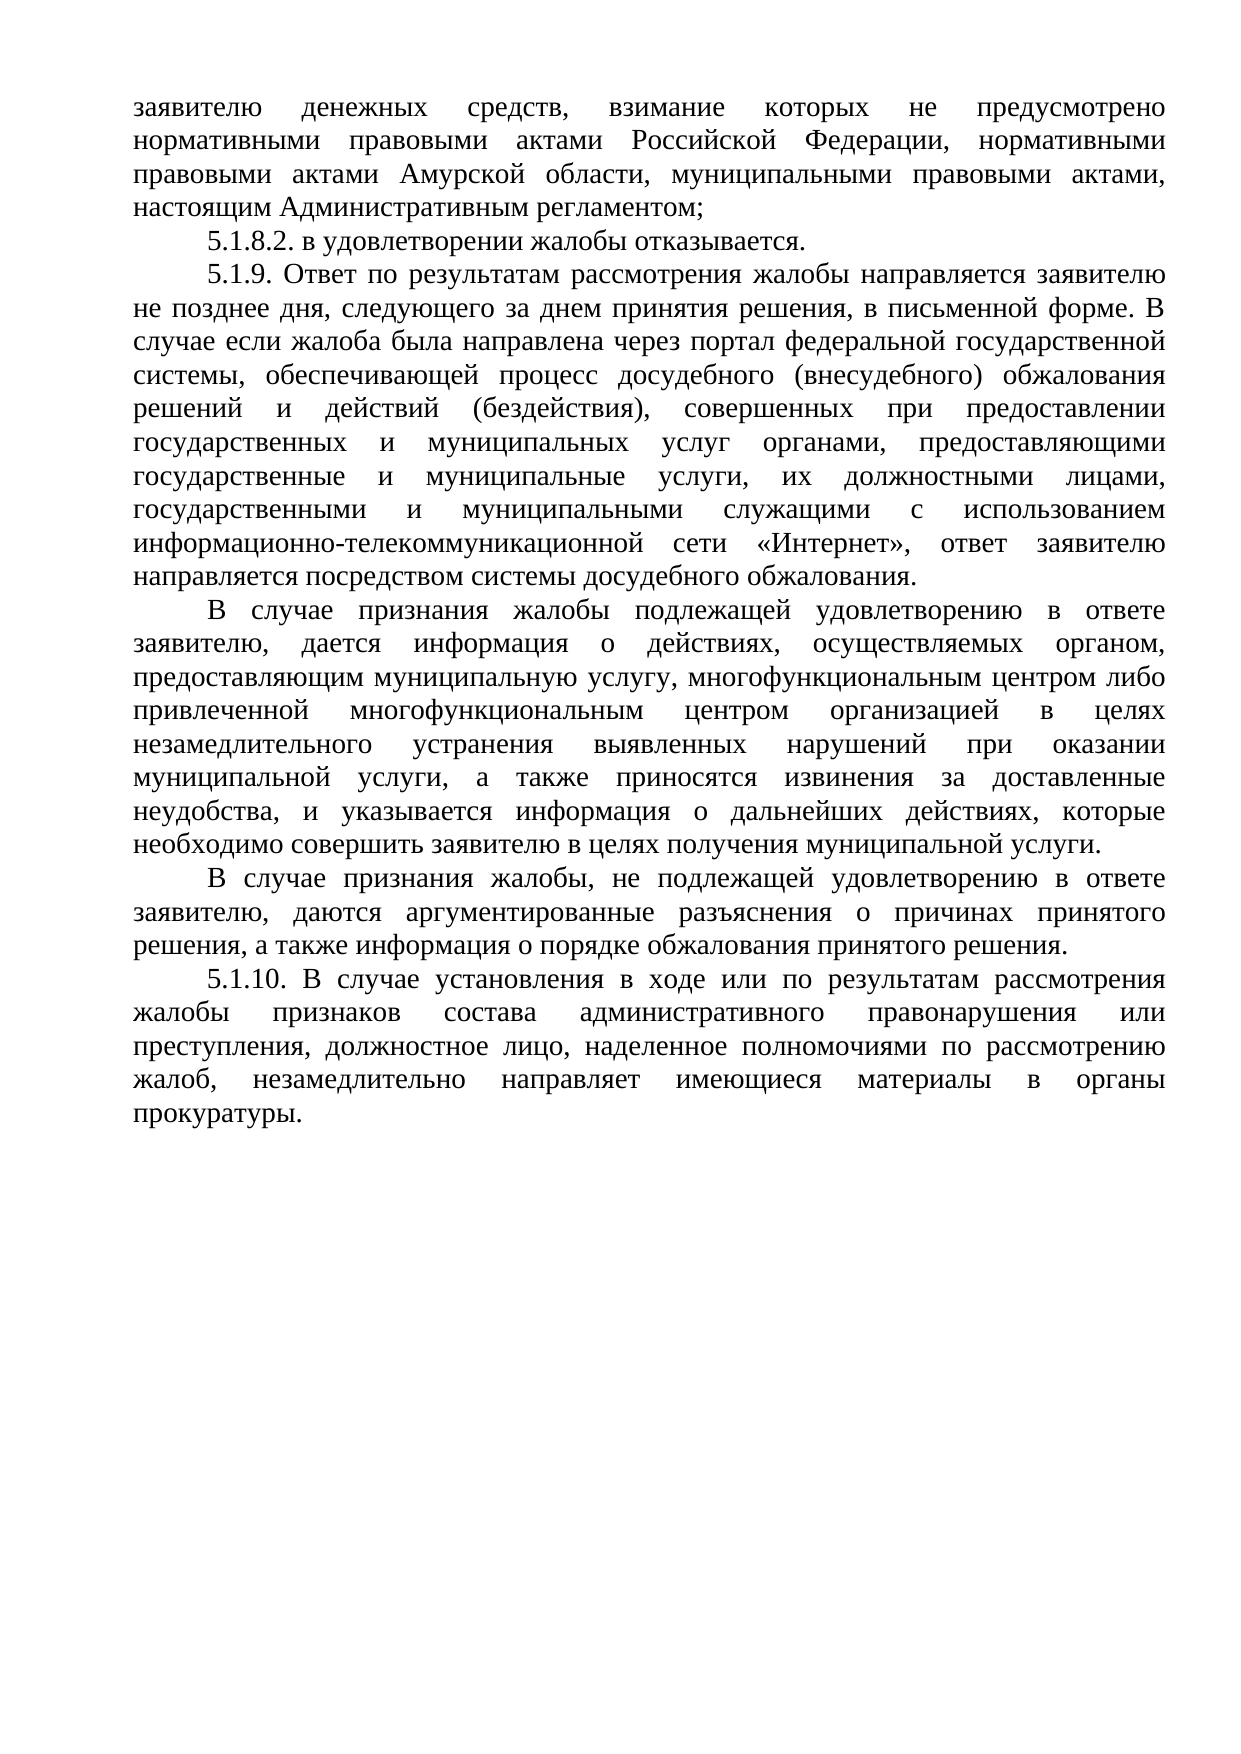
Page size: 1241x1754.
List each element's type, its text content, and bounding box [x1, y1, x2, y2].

text 5.1.10. В случае установления в ходе или по результатам рассмотрения жалобы признаков состава административного правонарушения или преступления, должностное лицо, наделенное полномочиями по рассмотрению жалоб, незамедлительно направляет имеющиеся материалы в органы прокуратуры. [133, 961, 1167, 1128]
text В случае признания жалобы подлежащей удовлетворению в ответе заявителю, дается информация о действиях, осуществляемых органом, предоставляющим муниципальную услугу, многофункциональным центром либо привлеченной многофункциональным центром организацией в целях незамедлительного устранения выявленных нарушений при оказании муниципальной услуги, а также приносятся извинения за доставленные неудобства, и указывается информация о дальнейших действиях, которые необходимо совершить заявителю в целях получения муниципальной услуги. [133, 592, 1167, 860]
text В случае признания жалобы, не подлежащей удовлетворению в ответе заявителю, даются аргументированные разъяснения о причинах принятого решения, а также информация о порядке обжалования принятого решения. [133, 860, 1167, 961]
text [133, 89, 1167, 223]
text 5.1.8.2. в удовлетворении жалобы отказывается. [133, 223, 1167, 256]
text 5.1.9. Ответ по результатам рассмотрения жалобы направляется заявителю не позднее дня, следующего за днем принятия решения, в письменной форме. В случае если жалоба была направлена через портал федеральной государственной системы, обеспечивающей процесс досудебного (внесудебного) обжалования решений и действий (бездействия), совершенных при предоставлении государственных и муниципальных услуг органами, предоставляющими государственные и муниципальные услуги, их должностными лицами, государственными и муниципальными служащими с использованием информационно-телекоммуникационной сети «Интернет», ответ заявителю направляется посредством системы досудебного обжалования. [133, 256, 1167, 592]
